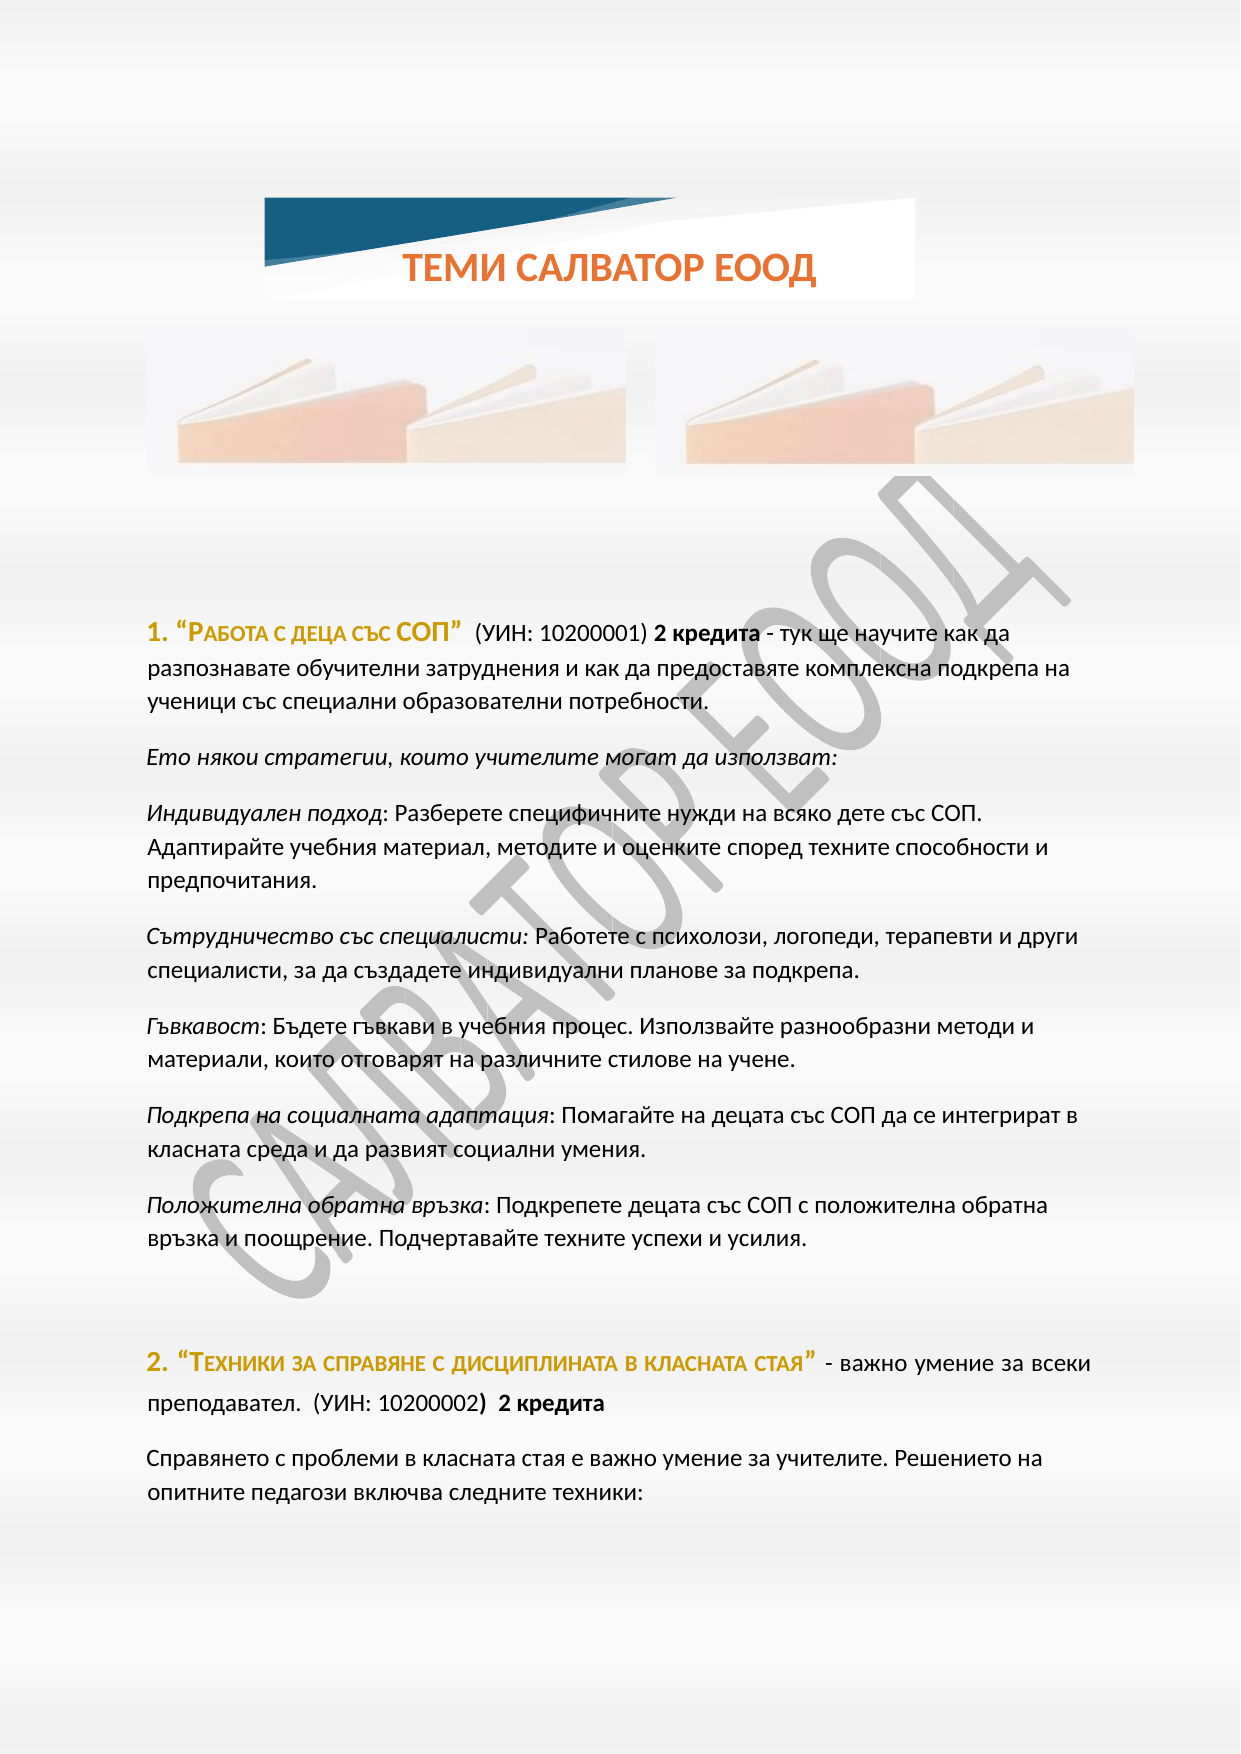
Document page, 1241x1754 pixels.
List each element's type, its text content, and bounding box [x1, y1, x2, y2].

text 1. “РАБОТА С ДЕЦА СЪС СОП” (УИН: 10200001) 2 кредита - тук ще научите как да разпознавате обучителни затруднения и как да предоставяте комплексна подкрепа на ученици със специални образователни потребности. [146, 613, 1092, 716]
text Индивидуален подход: Разберете специфичните нужди на всяко дете със СОП. Адаптирайте учебния материал, методите и оценките според техните способности и предпочитания. [146, 797, 1092, 895]
text Гъвкавост: Бъдете гъвкави в учебния процес. Използвайте разнообразни методи и материали, които отговарят на различните стилове на учене. [146, 1010, 1092, 1074]
text Сътрудничество със специалисти: Работете с психолози, логопеди, терапевти и други специалисти, за да създадете индивидуални планове за подкрепа. [146, 920, 1092, 985]
text 2. “ТЕХНИКИ ЗА СПРАВЯНЕ С ДИСЦИПЛИНАТА В КЛАСНАТА СТАЯ” - важно умение за всеки преподавател. (УИН: 10200002) 2 кредита [146, 1343, 1092, 1417]
text Положителна обратна връзка: Подкрепете децата със СОП с положителна обратна връзка и поощрение. Подчертавайте техните успехи и усилия. [146, 1189, 1092, 1253]
picture [0, 0, 1241, 1754]
text Справянето с проблеми в класната стая е важно умение за учителите. Решението на опитните педагози включва следните техники: [146, 1442, 1092, 1507]
text Подкрепа на социалната адаптация: Помагайте на децата със СОП да се интегрират в класната среда и да развият социални умения. [146, 1099, 1092, 1164]
text ТЕМИ САЛВАТОР ЕООД [147, 241, 1072, 292]
text Ето някои стратегии, които учителите могат да използват: [146, 741, 1092, 772]
